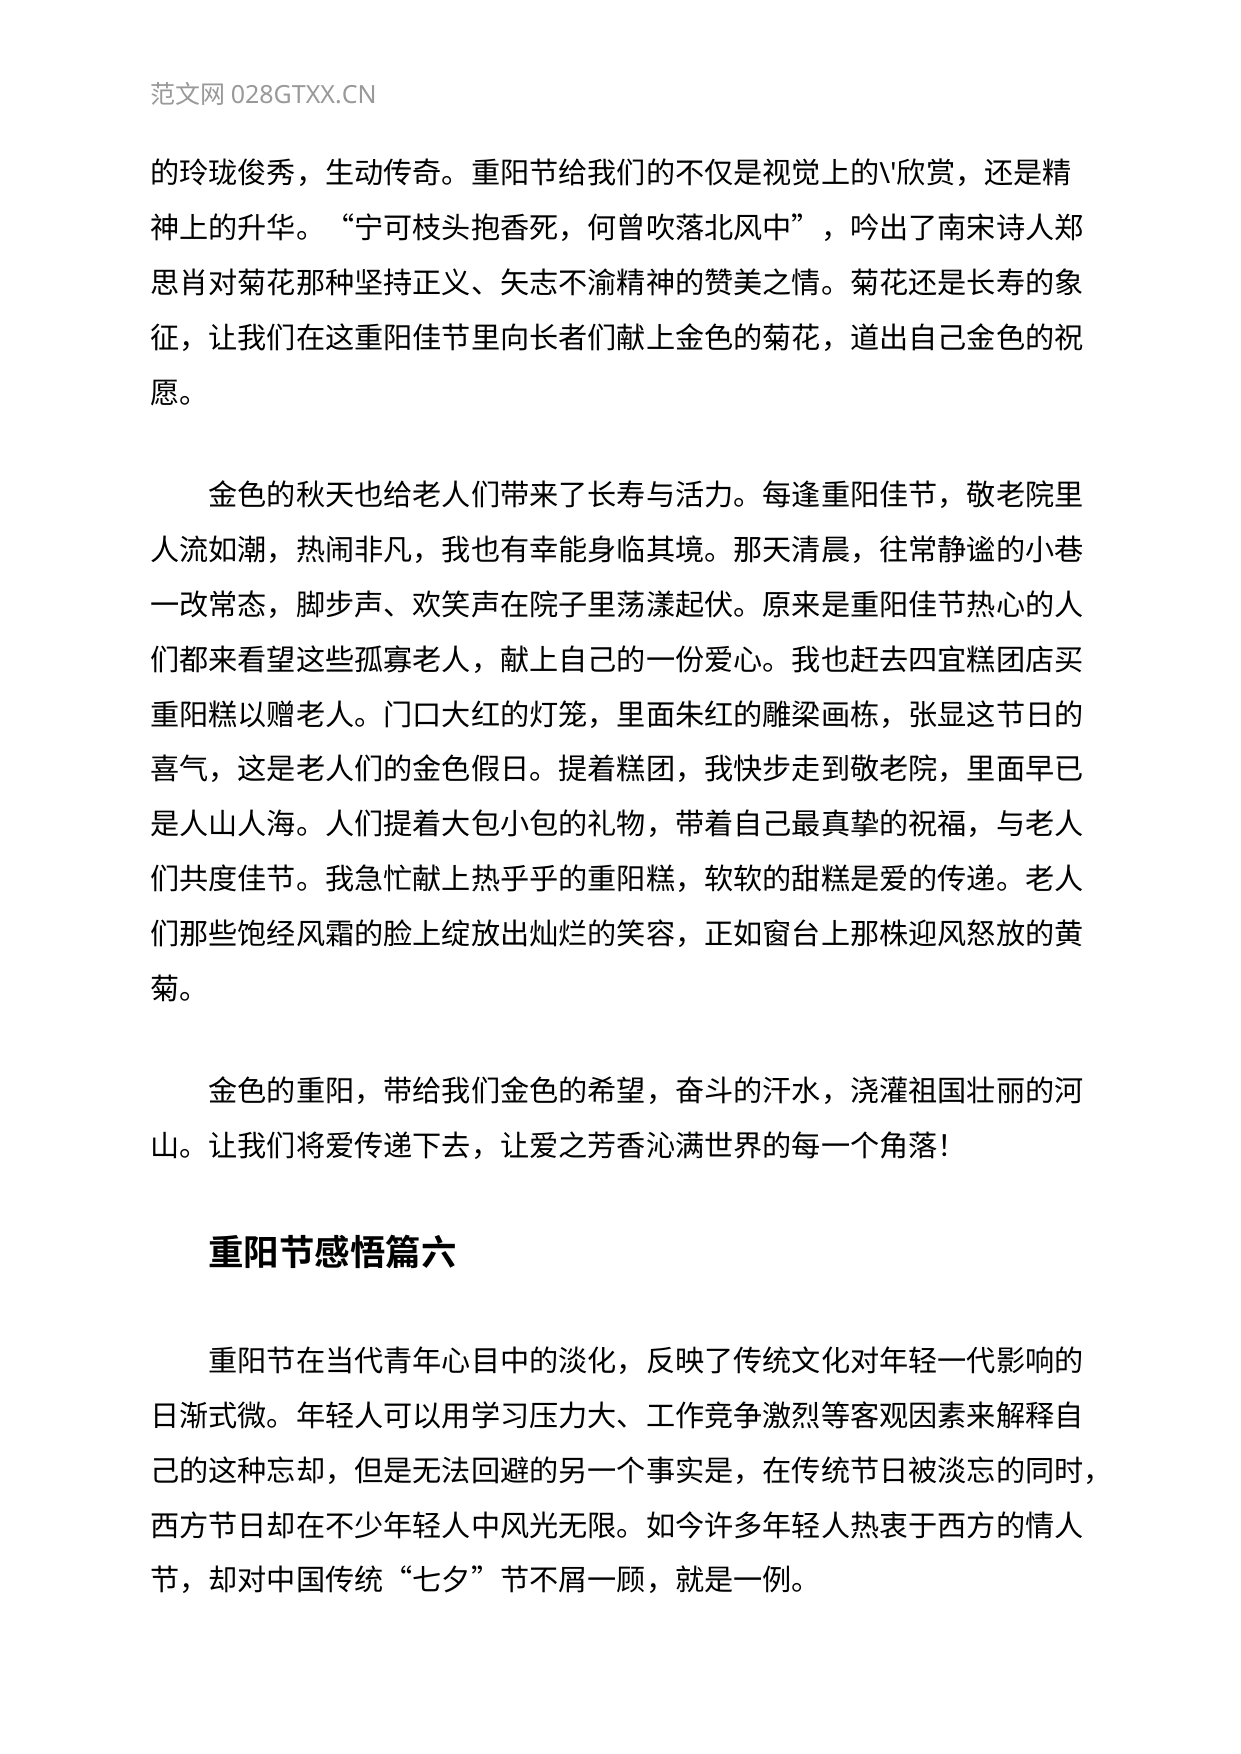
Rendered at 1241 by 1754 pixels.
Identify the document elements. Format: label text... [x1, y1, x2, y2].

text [150, 150, 1090, 412]
text 重阳节在当代青年心目中的淡化，反映了传统文化对年轻一代影响的日渐式微。年轻人可以用学习压力大、工作竞争激烈等客观因素来解释自己的这种忘却，但是无法回避的另一个事实是，在传统节日被淡忘的同时，西方节日却在不少年轻人中风光无限。如今许多年轻人热衷于西方的情人节，却对中国传统“七夕”节不屑一顾，就是一例。 [150, 1337, 1090, 1599]
text 金色的秋天也给老人们带来了长寿与活力。每逢重阳佳节，敬老院里人流如潮，热闹非凡，我也有幸能身临其境。那天清晨，往常静谧的小巷一改常态，脚步声、欢笑声在院子里荡漾起伏。原来是重阳佳节热心的人们都来看望这些孤寡老人，献上自己的一份爱心。我也赶去四宜糕团店买重阳糕以赠老人。门口大红的灯笼，里面朱红的雕梁画栋，张显这节日的喜气，这是老人们的金色假日。提着糕团，我快步走到敬老院，里面早已是人山人海。人们提着大包小包的礼物，带着自己最真挚的祝福，与老人们共度佳节。我急忙献上热乎乎的重阳糕，软软的甜糕是爱的传递。老人们那些饱经风霜的脸上绽放出灿烂的笑容，正如窗台上那株迎风怒放的黄菊。 [150, 471, 1090, 1008]
text 金色的重阳，带给我们金色的希望，奋斗的汗水，浇灌祖国壮丽的河山。让我们将爱传递下去，让爱之芳香沁满世界的每一个角落！ [150, 1067, 1090, 1164]
text 重阳节感悟篇六 [150, 1224, 1090, 1275]
